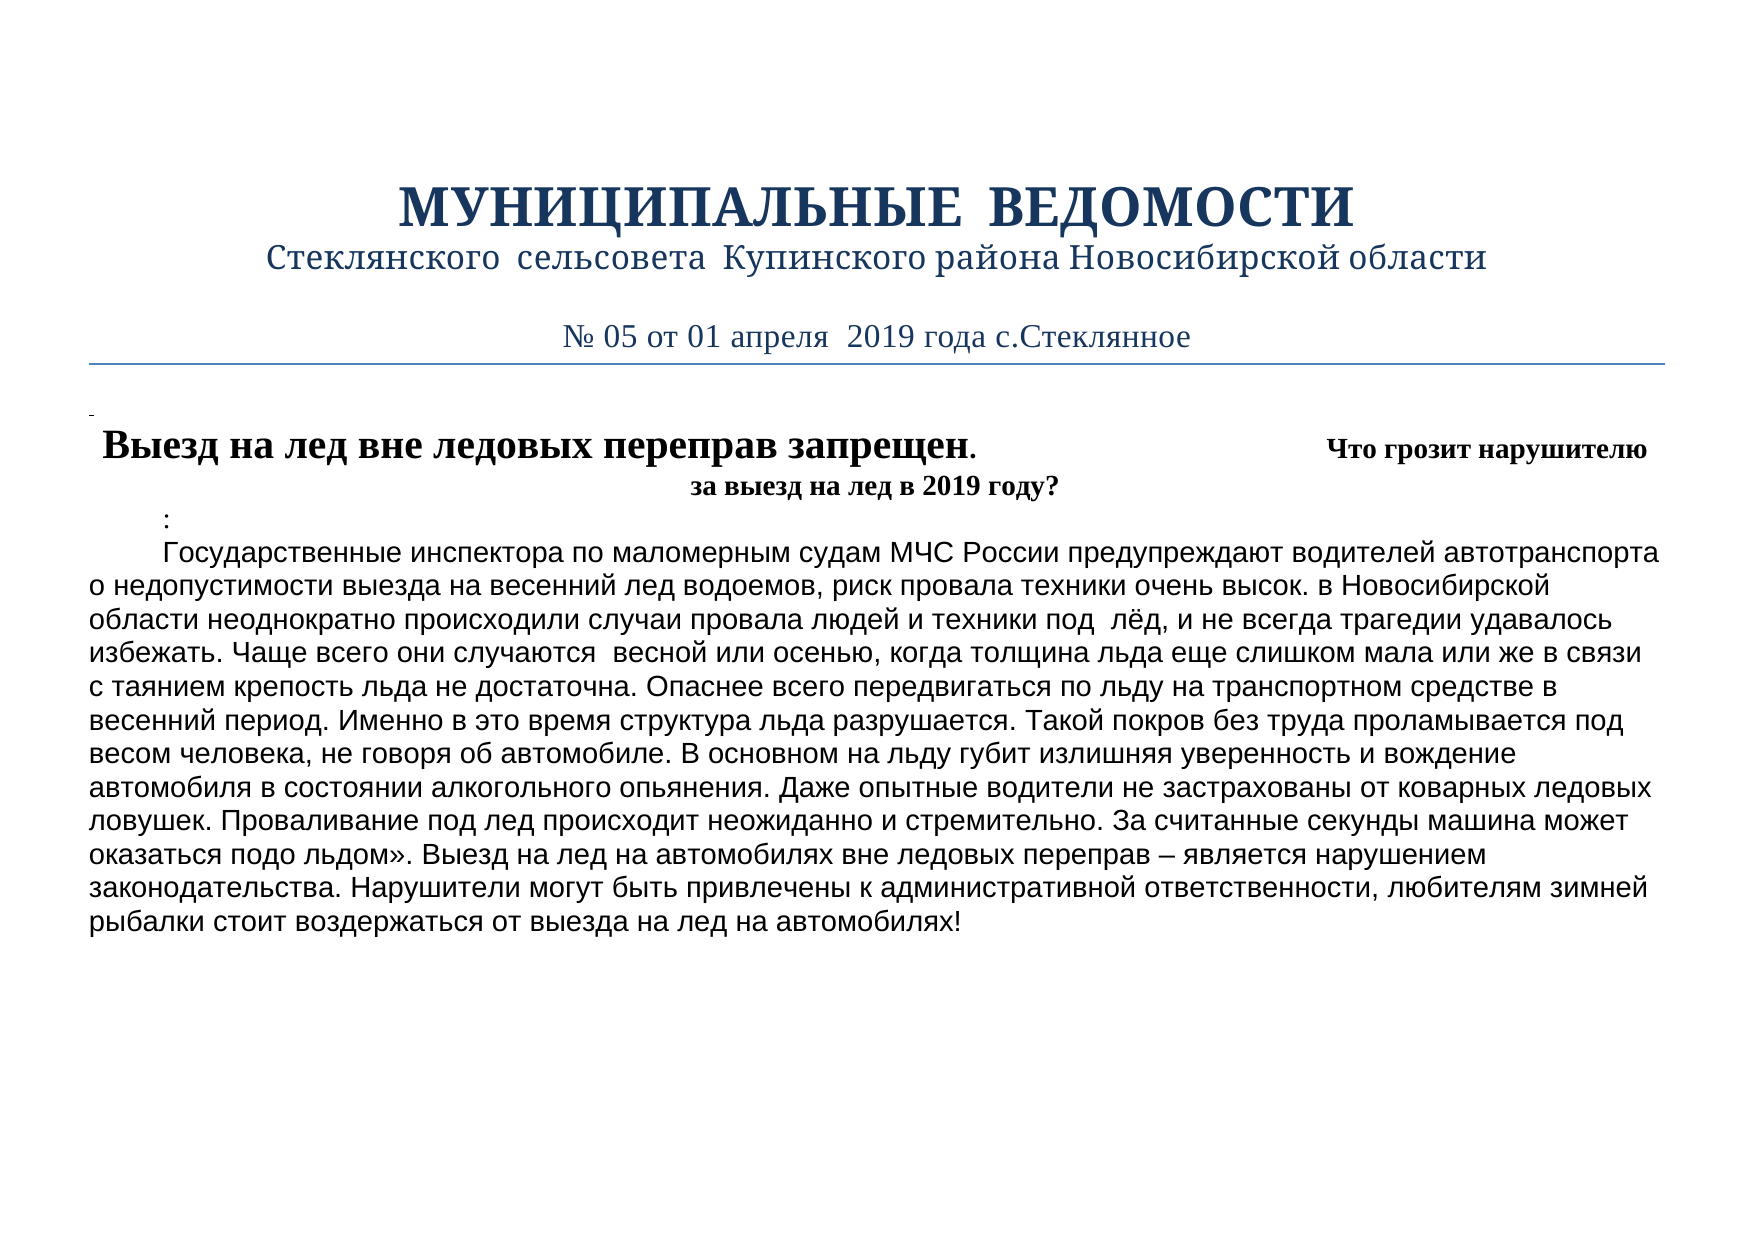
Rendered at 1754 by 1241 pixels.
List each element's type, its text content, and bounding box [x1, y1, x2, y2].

title МУНИЦИПАЛЬНЫЕ ВЕДОМОСТИ [89, 177, 1665, 239]
title № 05 от 01 апреля 2019 года с.Стеклянное [89, 316, 1665, 363]
text Государственные инспектора по маломерным судам МЧС России предупреждают водителей автотранспорта о недопустимости выезда на весенний лед водоемов, риск провала техники очень высок. в Новосибирской области неоднократно происходили случаи провала людей и техники под лёд, и не всегда трагедии удавалось избежать. Чаще всего они случаются весной или осенью, когда толщина льда еще слишком мала или же в связи с таянием крепость льда не достаточна. Опаснее всего передвигаться по льду на транспортном средстве в весенний период. Именно в это время структура льда разрушается. Такой покров без труда проламывается под весом человека, не говоря об автомобиле. В основном на льду губит излишняя уверенность и вождение автомобиля в состоянии алкогольного опьянения. Даже опытные водители не застрахованы от коварных ледовых ловушек. Проваливание под лед происходит неожиданно и стремительно. За считанные секунды машина может оказаться подо льдом». Выезд на лед на автомобилях вне ледовых переправ – является нарушением законодательства. Нарушители могут быть привлечены к административной ответственности, любителям зимней рыбалки стоит воздержаться от выезда на лед на автомобилях! [89, 535, 1665, 937]
subtitle Выезд на лед вне ледовых переправ запрещен. Что грозит нарушителю за выезд на лед в 2019 году? [89, 420, 1661, 501]
title Стеклянского сельсовета Купинского района Новосибирской области [89, 239, 1665, 278]
text : [89, 501, 1665, 535]
